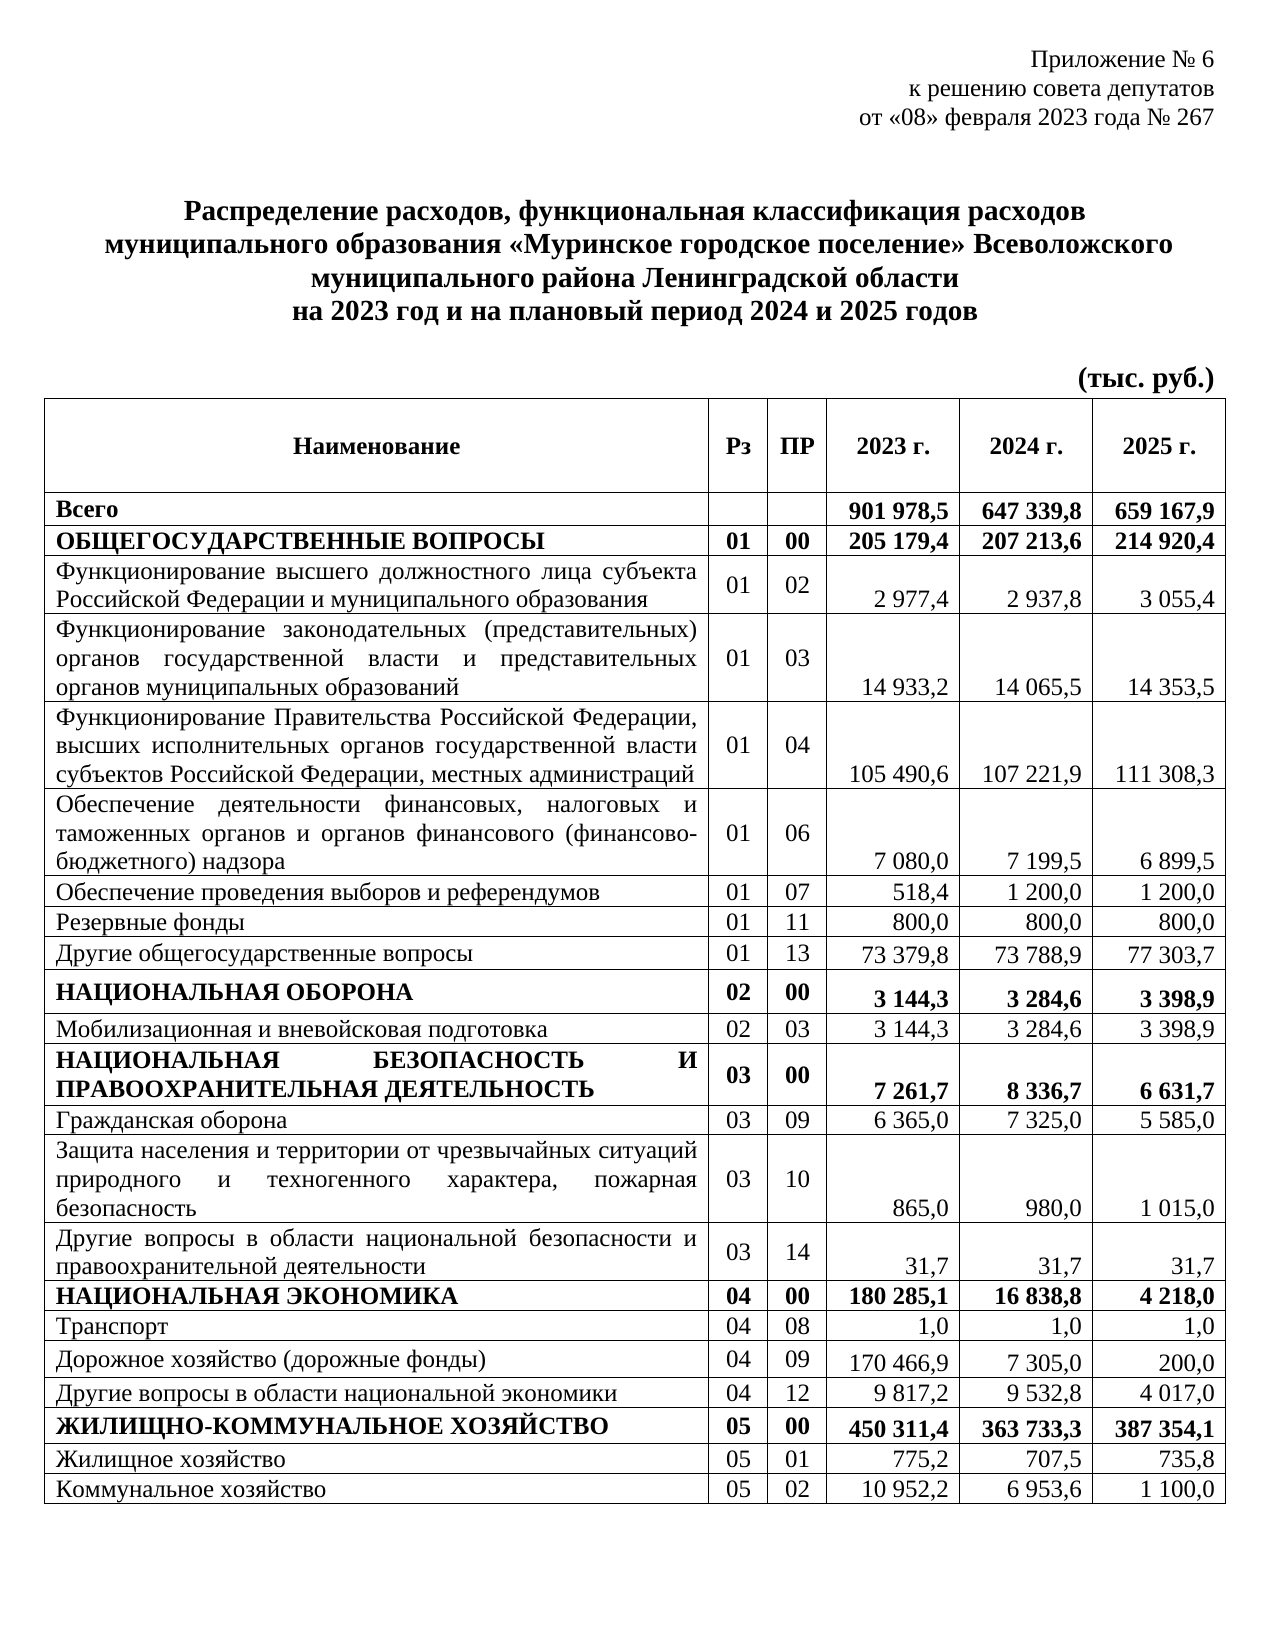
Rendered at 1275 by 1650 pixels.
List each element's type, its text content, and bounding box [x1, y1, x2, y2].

table_cell 107 221,9 [960, 702, 1092, 788]
table_cell ЖИЛИЩНО-КОММУНАЛЬНОЕ ХОЗЯЙСТВО [45, 1408, 708, 1443]
table_cell 01 [709, 526, 767, 555]
table_cell 14 353,5 [1093, 614, 1225, 701]
table_cell 1 015,0 [1093, 1135, 1225, 1222]
table_cell 14 933,2 [827, 614, 959, 701]
table_cell 04 [709, 1378, 767, 1407]
table_cell 735,8 [1093, 1444, 1225, 1473]
table_cell 05 [709, 1444, 767, 1473]
table_cell 1 200,0 [960, 876, 1092, 906]
table_cell 2 937,8 [960, 556, 1092, 613]
table_cell 214 920,4 [1093, 526, 1225, 555]
table_cell 14 065,5 [960, 614, 1092, 701]
table_cell 77 303,7 [1093, 937, 1225, 969]
table_cell 659 167,9 [1093, 493, 1225, 525]
table_cell 1 100,0 [1093, 1474, 1225, 1502]
table_cell 3 284,6 [960, 970, 1092, 1013]
table_cell 03 [709, 1044, 767, 1104]
table_cell 14 [768, 1223, 826, 1280]
table_cell 980,0 [960, 1135, 1092, 1222]
table_cell 09 [768, 1341, 826, 1377]
table_cell 1,0 [960, 1311, 1092, 1340]
table_cell 05 [709, 1474, 767, 1502]
table_cell 04 [709, 1341, 767, 1377]
table_cell 03 [709, 1106, 767, 1134]
table_cell 6 953,6 [960, 1474, 1092, 1502]
table_cell 5 585,0 [1093, 1106, 1225, 1134]
table_cell 775,2 [827, 1444, 959, 1473]
table_cell Рз [709, 399, 767, 492]
table_cell ОБЩЕГОСУДАРСТВЕННЫЕ ВОПРОСЫ [45, 526, 708, 555]
table_cell НАЦИОНАЛЬНАЯ ОБОРОНА [45, 970, 708, 1013]
table_cell 7 199,5 [960, 789, 1092, 875]
table_cell 05 [709, 1408, 767, 1443]
table_cell 7 305,0 [960, 1341, 1092, 1377]
table_cell Резервные фонды [45, 907, 708, 936]
table_cell 2024 г. [960, 399, 1092, 492]
table_cell 3 398,9 [1093, 1014, 1225, 1043]
table_cell Функционирование высшего должностного лица субъекта Российской Федерации и муниципального образования [45, 556, 708, 613]
table_cell 207 213,6 [960, 526, 1092, 555]
table_cell 4 218,0 [1093, 1281, 1225, 1310]
table_cell 73 379,8 [827, 937, 959, 969]
table_cell 6 899,5 [1093, 789, 1225, 875]
table_cell Жилищное хозяйство [45, 1444, 708, 1473]
table_cell 04 [709, 1311, 767, 1340]
table_cell 2023 г. [827, 399, 959, 492]
table_cell 707,5 [960, 1444, 1092, 1473]
table_cell 00 [768, 1044, 826, 1104]
table_cell 31,7 [960, 1223, 1092, 1280]
table_cell 4 017,0 [1093, 1378, 1225, 1407]
table_cell 04 [768, 702, 826, 788]
table_cell 901 978,5 [827, 493, 959, 525]
table_cell 00 [768, 1281, 826, 1310]
table_cell 03 [709, 1135, 767, 1222]
table_cell ПР [768, 399, 826, 492]
table_cell 02 [709, 970, 767, 1013]
table_cell 13 [768, 937, 826, 969]
table_cell 01 [709, 556, 767, 613]
table_cell 16 838,8 [960, 1281, 1092, 1310]
table_cell Транспорт [45, 1311, 708, 1340]
table_cell 09 [768, 1106, 826, 1134]
table_cell 12 [768, 1378, 826, 1407]
table_cell 1,0 [827, 1311, 959, 1340]
table_cell Дорожное хозяйство (дорожные фонды) [45, 1341, 708, 1377]
table_cell 00 [768, 970, 826, 1013]
table_cell [709, 493, 767, 525]
table_cell (тыс. руб.) [44, 356, 1226, 398]
table_cell 1 200,0 [1093, 876, 1225, 906]
table_cell 387 354,1 [1093, 1408, 1225, 1443]
table_cell 1,0 [1093, 1311, 1225, 1340]
table_cell Другие вопросы в области национальной безопасности и правоохранительной деятельности [45, 1223, 708, 1280]
table_cell 02 [768, 556, 826, 613]
table_cell 647 339,8 [960, 493, 1092, 525]
table_cell 105 490,6 [827, 702, 959, 788]
table_cell Обеспечение проведения выборов и референдумов [45, 876, 708, 906]
table_cell 01 [709, 702, 767, 788]
table_cell 800,0 [827, 907, 959, 936]
table_cell 04 [709, 1281, 767, 1310]
table_cell 518,4 [827, 876, 959, 906]
table_cell Функционирование Правительства Российской Федерации, высших исполнительных органов государственной власти субъектов Российской Федерации, местных администраций [45, 702, 708, 788]
table_cell 02 [709, 1014, 767, 1043]
table_cell 07 [768, 876, 826, 906]
table_cell 10 [768, 1135, 826, 1222]
table_cell 6 365,0 [827, 1106, 959, 1134]
table_cell Наименование [45, 399, 708, 492]
table_cell 3 055,4 [1093, 556, 1225, 613]
table_cell Гражданская оборона [45, 1106, 708, 1134]
table_cell 01 [709, 789, 767, 875]
table_cell 205 179,4 [827, 526, 959, 555]
table_cell 01 [709, 614, 767, 701]
table_cell 03 [768, 1014, 826, 1043]
table_cell 31,7 [827, 1223, 959, 1280]
table_cell 3 398,9 [1093, 970, 1225, 1013]
table_cell 111 308,3 [1093, 702, 1225, 788]
table_cell 200,0 [1093, 1341, 1225, 1377]
table_cell 02 [768, 1474, 826, 1502]
table_cell Другие общегосударственные вопросы [45, 937, 708, 969]
table_cell 03 [709, 1223, 767, 1280]
table_cell 01 [768, 1444, 826, 1473]
table_cell 865,0 [827, 1135, 959, 1222]
table_cell 8 336,7 [960, 1044, 1092, 1104]
table_cell 31,7 [1093, 1223, 1225, 1280]
table_cell 800,0 [960, 907, 1092, 936]
table_cell Защита населения и территории от чрезвычайных ситуаций природного и техногенного характера, пожарная безопасность [45, 1135, 708, 1222]
table_cell 08 [768, 1311, 826, 1340]
table_cell Обеспечение деятельности финансовых, налоговых и таможенных органов и органов финансового (финансово-бюджетного) надзора [45, 789, 708, 875]
table_cell 3 284,6 [960, 1014, 1092, 1043]
table_cell НАЦИОНАЛЬНАЯ ЭКОНОМИКА [45, 1281, 708, 1310]
table_cell 800,0 [1093, 907, 1225, 936]
table_cell 6 631,7 [1093, 1044, 1225, 1104]
table_cell 7 261,7 [827, 1044, 959, 1104]
table_cell 01 [709, 937, 767, 969]
table_cell 2025 г. [1093, 399, 1225, 492]
table_cell Всего [45, 493, 708, 525]
table_cell Распределение расходов, функциональная классификация расходов муниципального образования «Муринское городское поселение» Всеволожского муниципального района Ленинградской области на 2023 год и на плановый период 2024 и 2025 годов [44, 159, 1226, 356]
table_cell Мобилизационная и вневойсковая подготовка [45, 1014, 708, 1043]
table_cell 10 952,2 [827, 1474, 959, 1502]
table_cell Коммунальное хозяйство [45, 1474, 708, 1502]
table_header Приложение № 6 к решению совета депутатов от «08» февраля 2023 года № 267 [44, 44, 1226, 159]
table_cell [768, 493, 826, 525]
table_cell 7 080,0 [827, 789, 959, 875]
table_cell 9 817,2 [827, 1378, 959, 1407]
table_cell НАЦИОНАЛЬНАЯ БЕЗОПАСНОСТЬ И ПРАВООХРАНИТЕЛЬНАЯ ДЕЯТЕЛЬНОСТЬ [45, 1044, 708, 1104]
table_cell 06 [768, 789, 826, 875]
table_cell 73 788,9 [960, 937, 1092, 969]
table_cell 11 [768, 907, 826, 936]
table_cell 00 [768, 1408, 826, 1443]
table_cell 9 532,8 [960, 1378, 1092, 1407]
table_cell 363 733,3 [960, 1408, 1092, 1443]
table_cell 2 977,4 [827, 556, 959, 613]
table_cell 01 [709, 876, 767, 906]
table_cell 01 [709, 907, 767, 936]
table_cell 3 144,3 [827, 970, 959, 1013]
table_cell 170 466,9 [827, 1341, 959, 1377]
table_cell 03 [768, 614, 826, 701]
table_cell Функционирование законодательных (представительных) органов государственной власти и представительных органов муниципальных образований [45, 614, 708, 701]
table_cell 00 [768, 526, 826, 555]
table_cell 180 285,1 [827, 1281, 959, 1310]
table_cell 450 311,4 [827, 1408, 959, 1443]
table_cell 7 325,0 [960, 1106, 1092, 1134]
table_cell Другие вопросы в области национальной экономики [45, 1378, 708, 1407]
table_cell 3 144,3 [827, 1014, 959, 1043]
